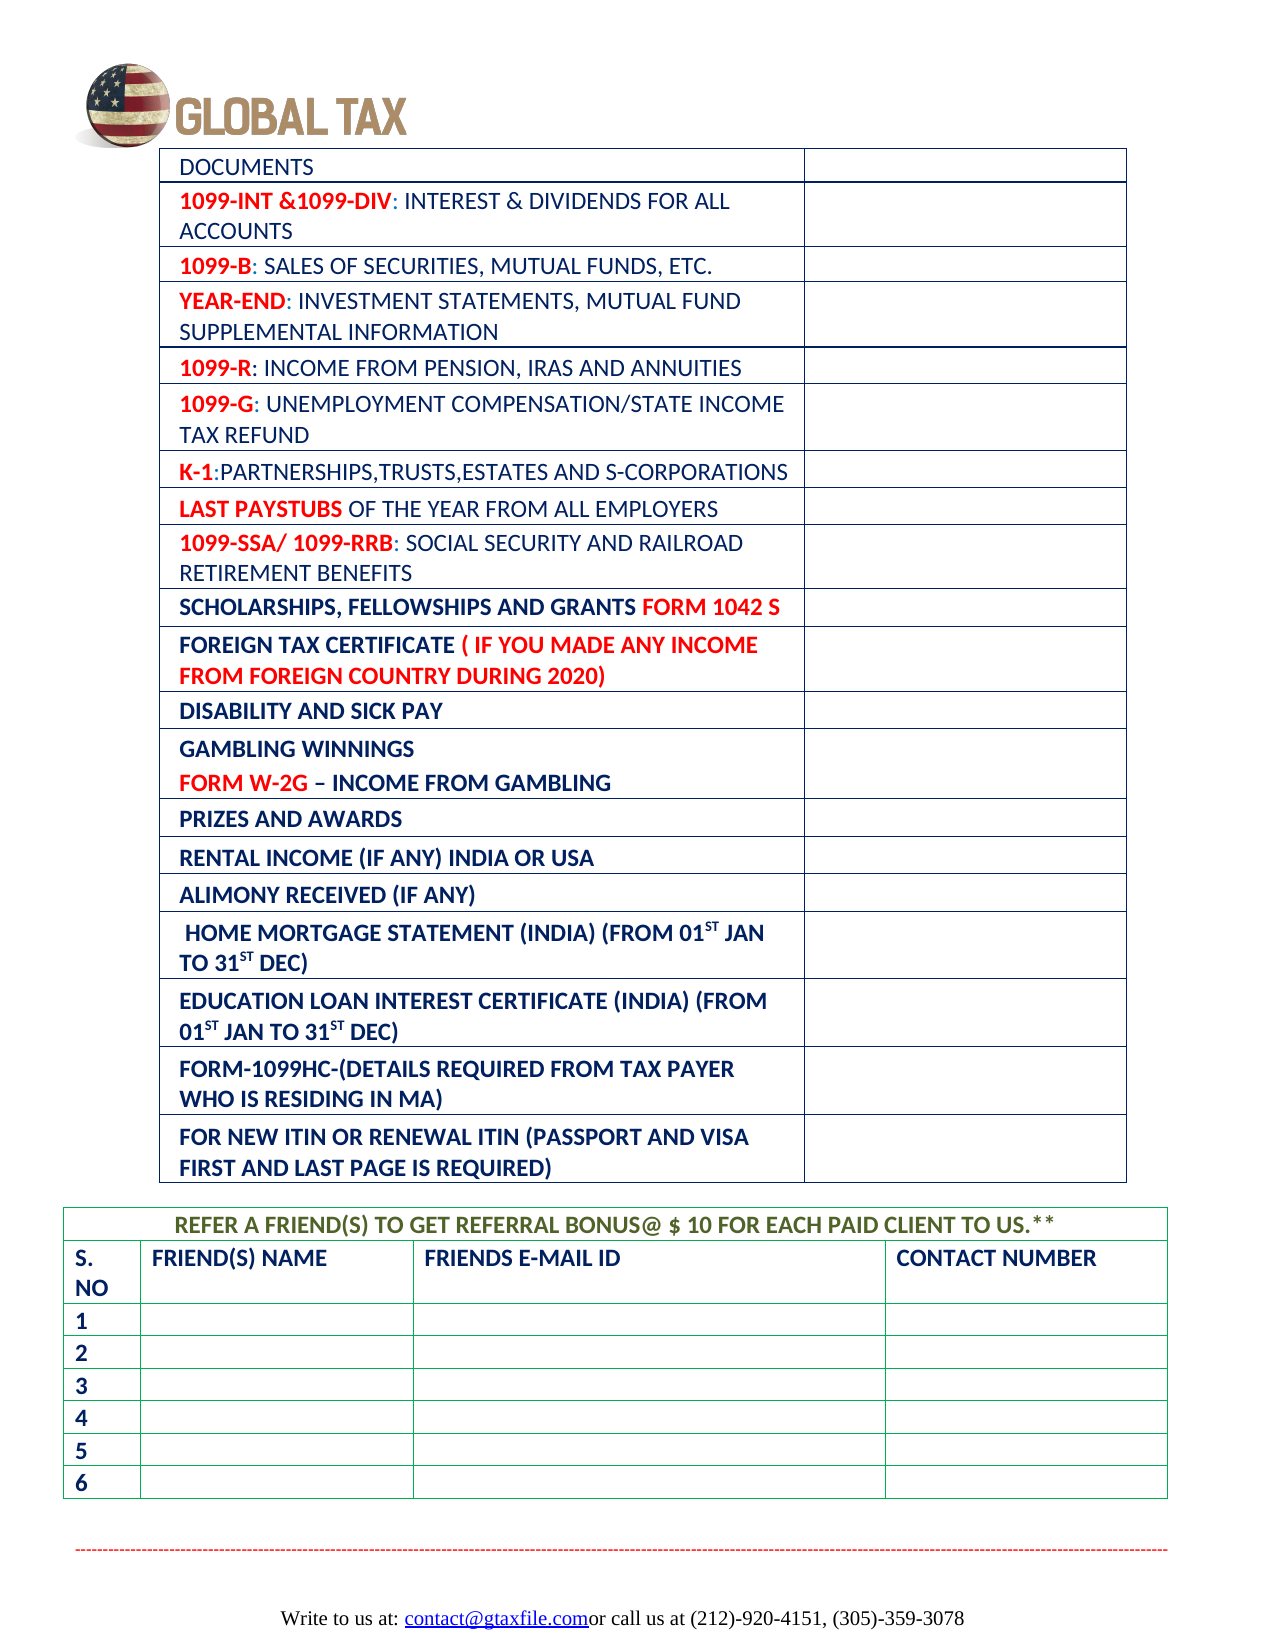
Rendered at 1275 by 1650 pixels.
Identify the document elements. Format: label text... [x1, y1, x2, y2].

table_cell [886, 1401, 1167, 1433]
table_cell [805, 692, 1126, 728]
table_cell [805, 912, 1126, 978]
table_cell [805, 874, 1126, 911]
table_cell [141, 1401, 413, 1433]
table_cell [805, 525, 1126, 588]
table_cell [805, 627, 1126, 691]
table_cell FOR NEW ITIN OR RENEWAL ITIN (PASSPORT AND VISA FIRST AND LAST PAGE IS REQUIRED) [160, 1115, 804, 1182]
table_cell [414, 1434, 885, 1465]
table_cell [805, 384, 1126, 449]
table_cell 1099-SSA/ 1099-RRB: SOCIAL SECURITY AND RAILROAD RETIREMENT BENEFITS [160, 525, 804, 588]
table_cell [141, 1304, 413, 1335]
table_cell PRIZES AND AWARDS [160, 799, 804, 836]
table_cell FRIENDS E-MAIL ID [414, 1241, 885, 1303]
table_cell 1 [64, 1304, 140, 1335]
table_cell [805, 488, 1126, 524]
table_cell ALIMONY RECEIVED (IF ANY) [160, 874, 804, 911]
table_cell 1099-INT &1099-DIV: INTEREST & DIVIDENDS FOR ALL ACCOUNTS [160, 183, 804, 246]
table_cell 1099-G: UNEMPLOYMENT COMPENSATION/STATE INCOME TAX REFUND [160, 384, 804, 449]
table_cell K-1:PARTNERSHIPS,TRUSTS,ESTATES AND S-CORPORATIONS [160, 451, 804, 487]
table_cell [886, 1304, 1167, 1335]
table_cell [414, 1304, 885, 1335]
table_cell [414, 1466, 885, 1498]
table_cell [805, 799, 1126, 836]
table_cell SCHOLARSHIPS, FELLOWSHIPS AND GRANTS FORM 1042 S [160, 589, 804, 626]
table_cell [414, 1336, 885, 1368]
table_cell W-2’S:WAGES/SALARIES FROM ALL EMPLOYERS – UPLOAD DOCUMENTS [160, 149, 804, 181]
table_cell [805, 451, 1126, 487]
table_cell [805, 348, 1126, 382]
table_cell 2 [64, 1336, 140, 1368]
table_cell [141, 1336, 413, 1368]
table_cell [805, 1047, 1126, 1114]
table_cell 1099-R: INCOME FROM PENSION, IRAS AND ANNUITIES [160, 348, 804, 382]
table_cell [805, 247, 1126, 281]
table_cell [805, 282, 1126, 346]
table_cell FOREIGN TAX CERTIFICATE ( IF YOU MADE ANY INCOME FROM FOREIGN COUNTRY DURING 2020) [160, 627, 804, 691]
table_header REFER A FRIEND(S) TO GET REFERRAL BONUS@ $ 10 FOR EACH PAID CLIENT TO US.** [64, 1208, 1167, 1240]
table_cell DISABILITY AND SICK PAY [160, 692, 804, 728]
table_cell GAMBLING WINNINGS FORM W-2G – INCOME FROM GAMBLING [160, 729, 804, 798]
picture [75, 63, 407, 148]
table_cell [886, 1466, 1167, 1498]
table_cell [805, 589, 1126, 626]
table_cell LAST PAYSTUBS OF THE YEAR FROM ALL EMPLOYERS [160, 488, 804, 524]
table_cell [141, 1466, 413, 1498]
table_cell HOME MORTGAGE STATEMENT (INDIA) (FROM 01ST JAN TO 31ST DEC) [160, 912, 804, 978]
table_cell CONTACT NUMBER [886, 1241, 1167, 1303]
table_cell [805, 1115, 1126, 1182]
table_cell [141, 1434, 413, 1465]
table_cell 4 [64, 1401, 140, 1433]
table_cell [805, 149, 1126, 181]
table_cell 5 [64, 1434, 140, 1465]
table_cell RENTAL INCOME (IF ANY) INDIA OR USA [160, 837, 804, 873]
table_cell 6 [64, 1466, 140, 1498]
table_cell 1099-B: SALES OF SECURITIES, MUTUAL FUNDS, ETC. [160, 247, 804, 281]
table_cell 3 [64, 1369, 140, 1400]
table_cell [886, 1336, 1167, 1368]
table_cell [414, 1369, 885, 1400]
table_cell [414, 1401, 885, 1433]
table_cell FRIEND(S) NAME [141, 1241, 413, 1303]
table_cell [805, 729, 1126, 798]
table_cell [141, 1369, 413, 1400]
table_cell EDUCATION LOAN INTEREST CERTIFICATE (INDIA) (FROM 01ST JAN TO 31ST DEC) [160, 979, 804, 1046]
table_cell S. NO [64, 1241, 140, 1303]
table_cell FORM-1099HC-(DETAILS REQUIRED FROM TAX PAYER WHO IS RESIDING IN MA) [160, 1047, 804, 1114]
table_cell YEAR-END: INVESTMENT STATEMENTS, MUTUAL FUND SUPPLEMENTAL INFORMATION [160, 282, 804, 346]
table_cell [805, 183, 1126, 246]
table_cell [805, 837, 1126, 873]
table_cell [886, 1369, 1167, 1400]
table_cell [805, 979, 1126, 1046]
table_cell [886, 1434, 1167, 1465]
